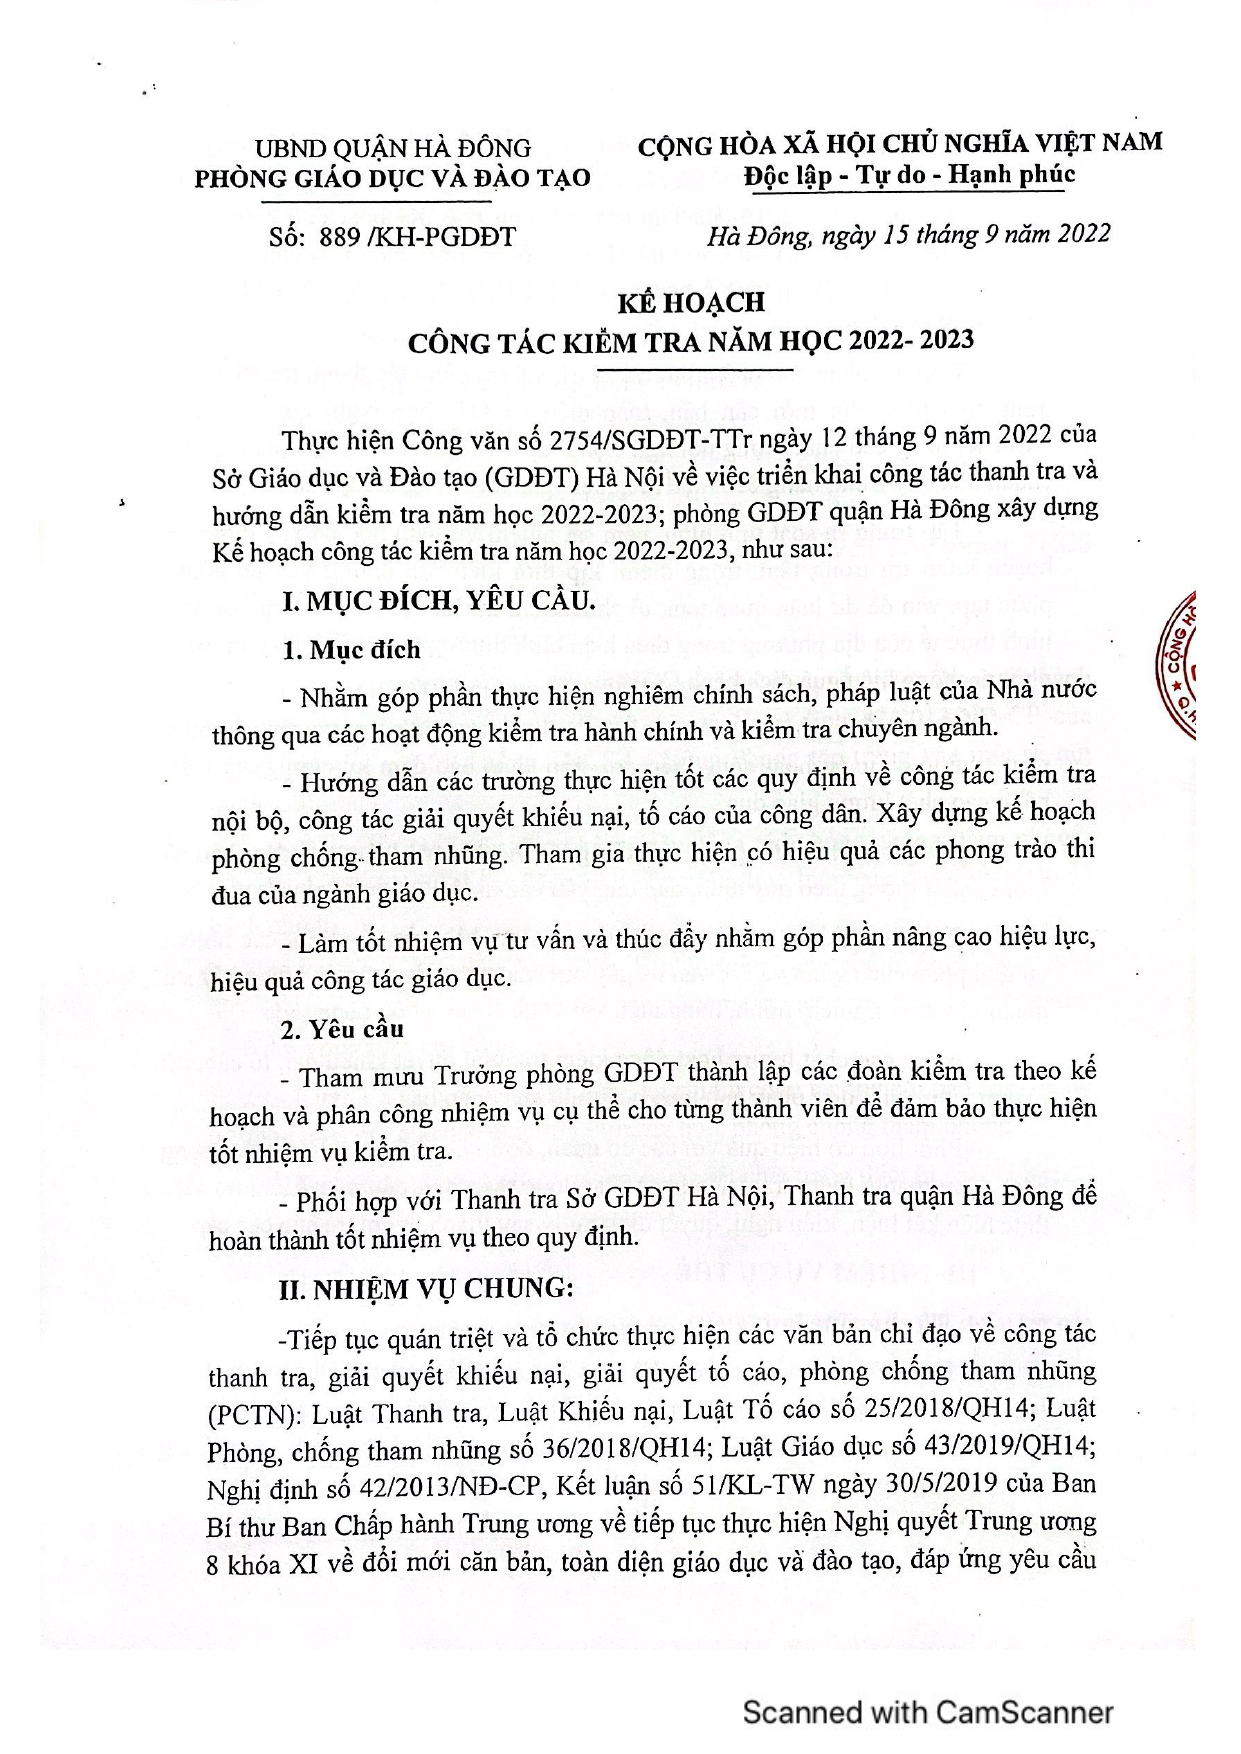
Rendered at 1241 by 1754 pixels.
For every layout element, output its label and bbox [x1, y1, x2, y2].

picture [743, 1691, 1114, 1730]
picture [39, 0, 1196, 1650]
